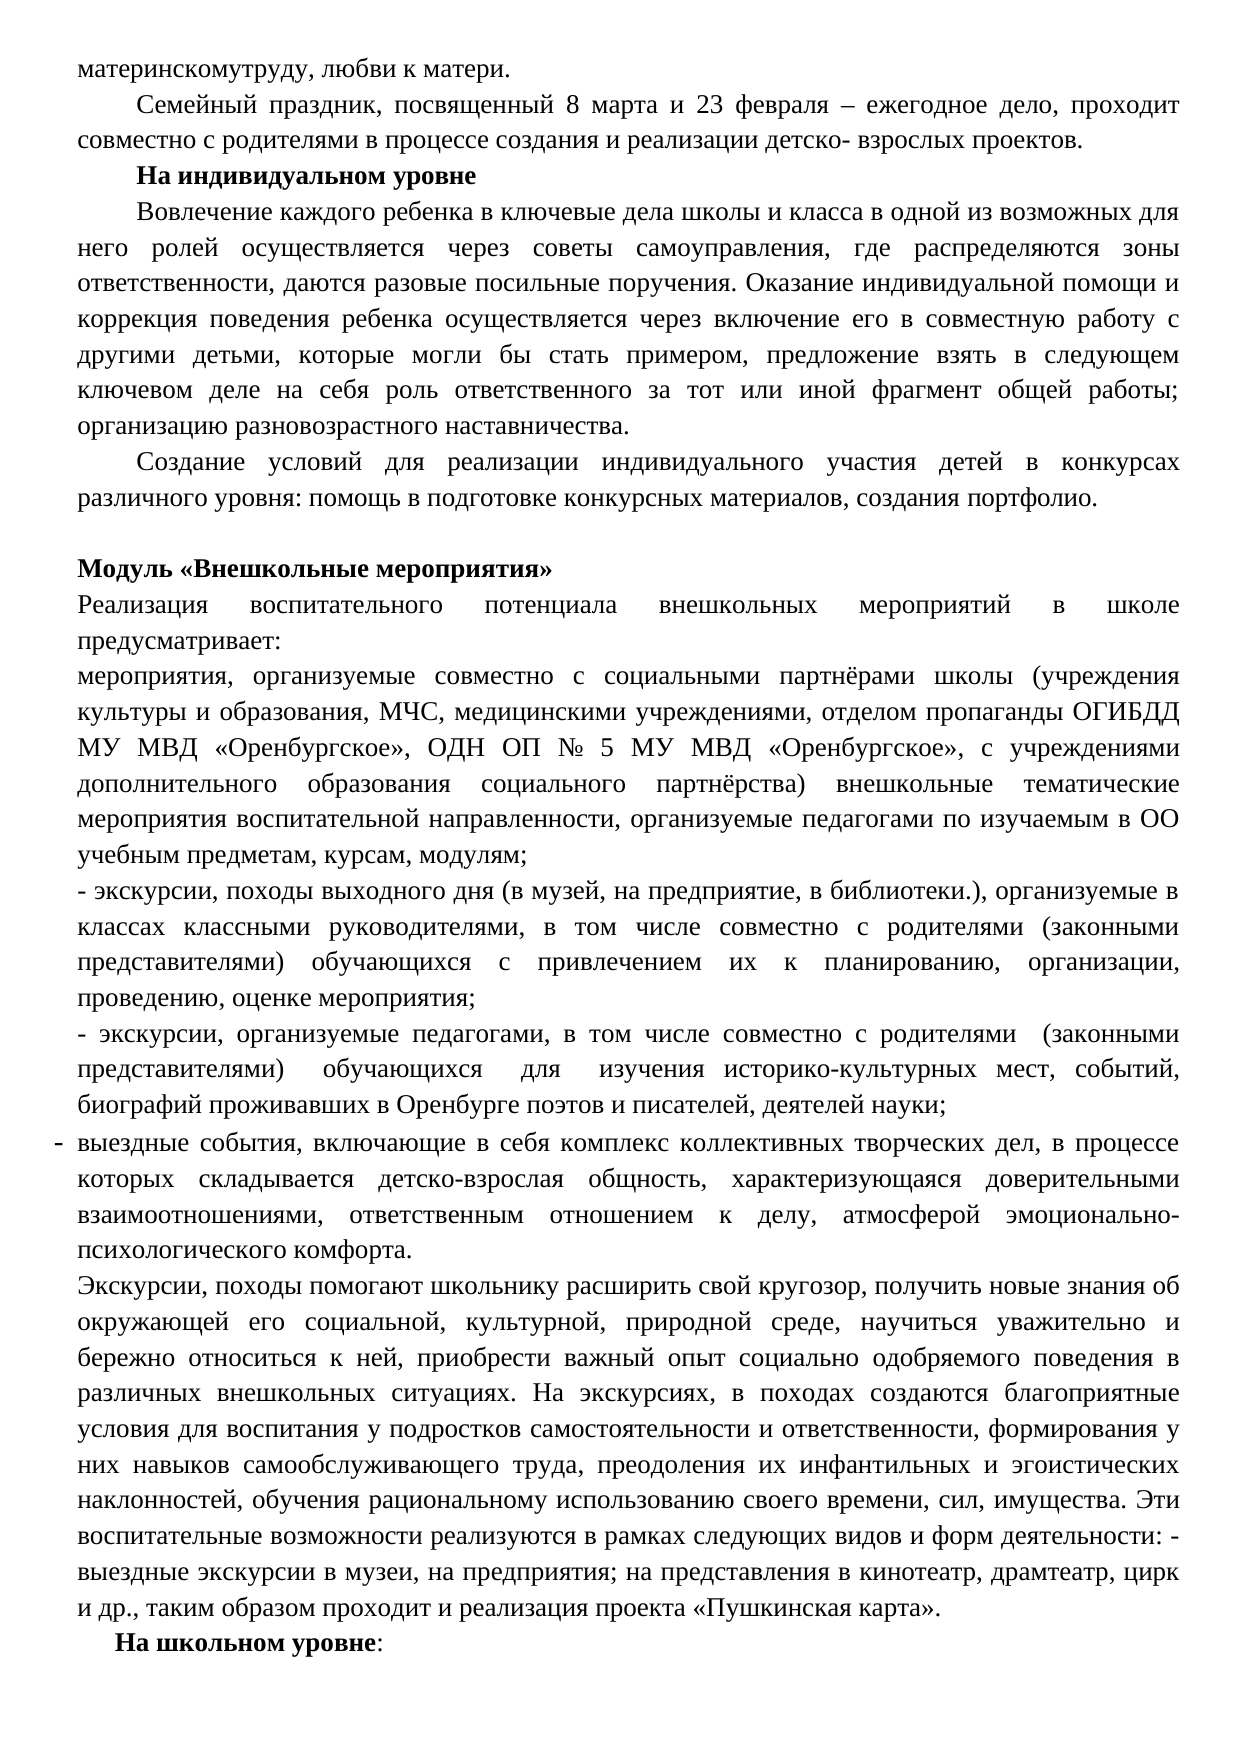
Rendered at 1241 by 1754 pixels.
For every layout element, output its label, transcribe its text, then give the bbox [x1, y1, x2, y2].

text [77, 52, 1181, 83]
text Экскурсии, походы помогают школьнику расширить свой кругозор, получить новые знания об окружающей его социальной, культурной, природной среде, научиться уважительно и бережно относиться к ней, приобрести важный опыт социально одобряемого поведения в различных внешкольных ситуациях. На экскурсиях, в походах создаются благоприятные условия для воспитания у подростков самостоятельности и ответственности, формирования у них навыков самообслуживающего труда, преодоления их инфантильных и эгоистических наклонностей, обучения рациональному использованию своего времени, сил, имущества. Эти воспитательные возможности реализуются в рамках следующих видов и форм деятельности: - выездные экскурсии в музеи, на предприятия; на представления в кинотеатр, драмтеатр, цирк и др., таким образом проходит и реализация проекта «Пушкинская карта». [77, 1269, 1181, 1622]
text На индивидуальном уровне [77, 159, 1181, 190]
text - экскурсии, организуемые педагогами, в том числе совместно с родителями (законными представителями) обучающихся для изучения историко-культурных мест, событий, биографий проживавших в Оренбурге поэтов и писателей, деятелей науки; [77, 1017, 1181, 1119]
text На школьном уровне: [114, 1627, 1181, 1658]
text Реализация воспитательного потенциала внешкольных мероприятий в школе предусматривает: [77, 588, 1181, 655]
text Создание условий для реализации индивидуального участия детей в конкурсах различного уровня: помощь в подготовке конкурсных материалов, создания портфолио. [77, 445, 1181, 512]
text Семейный праздник, посвященный 8 марта и 23 февраля – ежегодное дело, проходит совместно с родителями в процессе создания и реализации детско- взрослых проектов. [77, 88, 1181, 155]
text мероприятия, организуемые совместно с социальными партнёрами школы (учреждения культуры и образования, МЧС, медицинскими учреждениями, отделом пропаганды ОГИБДД МУ МВД «Оренбургское», ОДН ОП № 5 МУ МВД «Оренбургское», с учреждениями дополнительного образования социального партнёрства) внешкольные тематические мероприятия воспитательной направленности, организуемые педагогами по изучаемым в ОО учебным предметам, курсам, модулям; [77, 659, 1181, 869]
list выездные события, включающие в себя комплекс коллективных творческих дел, в процессе которых складывается детско-взрослая общность, характеризующаяся доверительными взаимоотношениями, ответственным отношением к делу, атмосферой эмоционально-психологического комфорта. [54, 1124, 1181, 1265]
text Модуль «Внешкольные мероприятия» [77, 552, 1181, 583]
text Вовлечение каждого ребенка в ключевые дела школы и класса в одной из возможных для него ролей осуществляется через советы самоуправления, где распределяются зоны ответственности, даются разовые посильные поручения. Оказание индивидуальной помощи и коррекция поведения ребенка осуществляется через включение его в совместную работу с другими детьми, которые могли бы стать примером, предложение взять в следующем ключевом деле на себя роль ответственного за тот или иной фрагмент общей работы; организацию разновозрастного наставничества. [77, 195, 1181, 441]
text - экскурсии, походы выходного дня (в музей, на предприятие, в библиотеки.), организуемые в классах классными руководителями, в том числе совместно с родителями (законными представителями) обучающихся с привлечением их к планированию, организации, проведению, оценке мероприятия; [77, 874, 1181, 1012]
